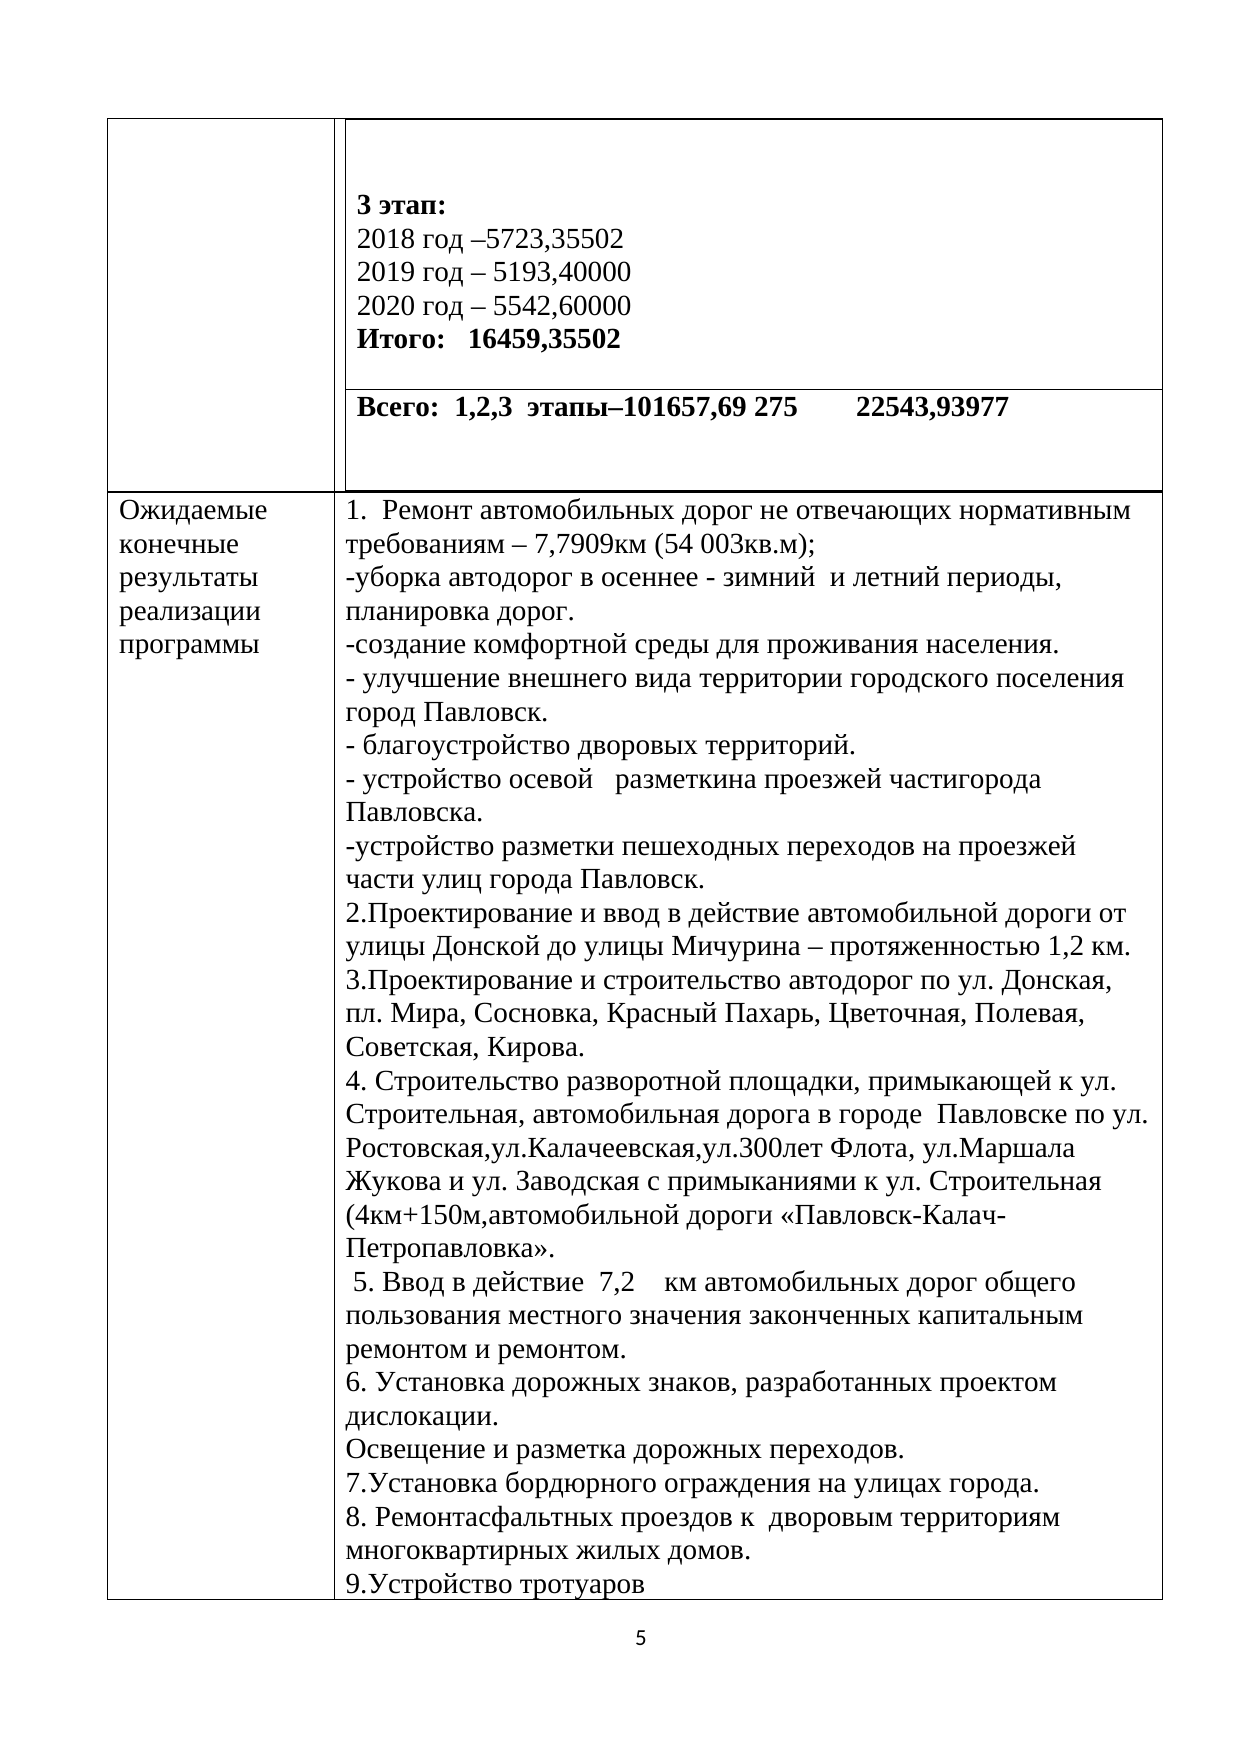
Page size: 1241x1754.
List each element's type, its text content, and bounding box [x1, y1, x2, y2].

table_cell [335, 119, 345, 491]
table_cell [108, 119, 334, 491]
table_cell Ожидаемые конечные результаты реализации программы [108, 493, 334, 1599]
table_cell 1. Ремонт автомобильных дорог не отвечающих нормативным требованиям – 7,7909км (54 003кв.м); -уборка автодорог в осеннее - зимний и летний периоды, планировка дорог. -создание комфортной среды для проживания населения. - улучшение внешнего вида территории городского поселения город Павловск. - благоустройство дворовых территорий. - устройство осевой разметкина проезжей частигорода Павловска. -устройство разметки пешеходных переходов на проезжей части улиц города Павловск. 2.Проектирование и ввод в действие автомобильной дороги от улицы Донской до улицы Мичурина – протяженностью 1,2 км. 3.Проектирование и строительство автодорог по ул. Донская, пл. Мира, Сосновка, Красный Пахарь, Цветочная, Полевая, Советская, Кирова. 4. Строительство разворотной площадки, примыкающей к ул. Строительная, автомобильная дорога в городе Павловске по ул. Ростовская,ул.Калачеевская,ул.300лет Флота, ул.Маршала Жукова и ул. Заводская с примыканиями к ул. Строительная (4км+150м,автомобильной дороги «Павловск-Калач-Петропавловка». 5. Ввод в действие 7,2 км автомобильных дорог общего пользования местного значения законченных капитальным ремонтом и ремонтом. 6. Установка дорожных знаков, разработанных проектом дислокации. Освещение и разметка дорожных переходов. 7.Установка бордюрного ограждения на улицах города. 8. Ремонтасфальтных проездов к дворовым территориям многоквартирных жилых домов. 9.Устройство тротуаров [335, 493, 1162, 1599]
table_cell [346, 120, 1162, 389]
table_cell [346, 390, 1162, 490]
